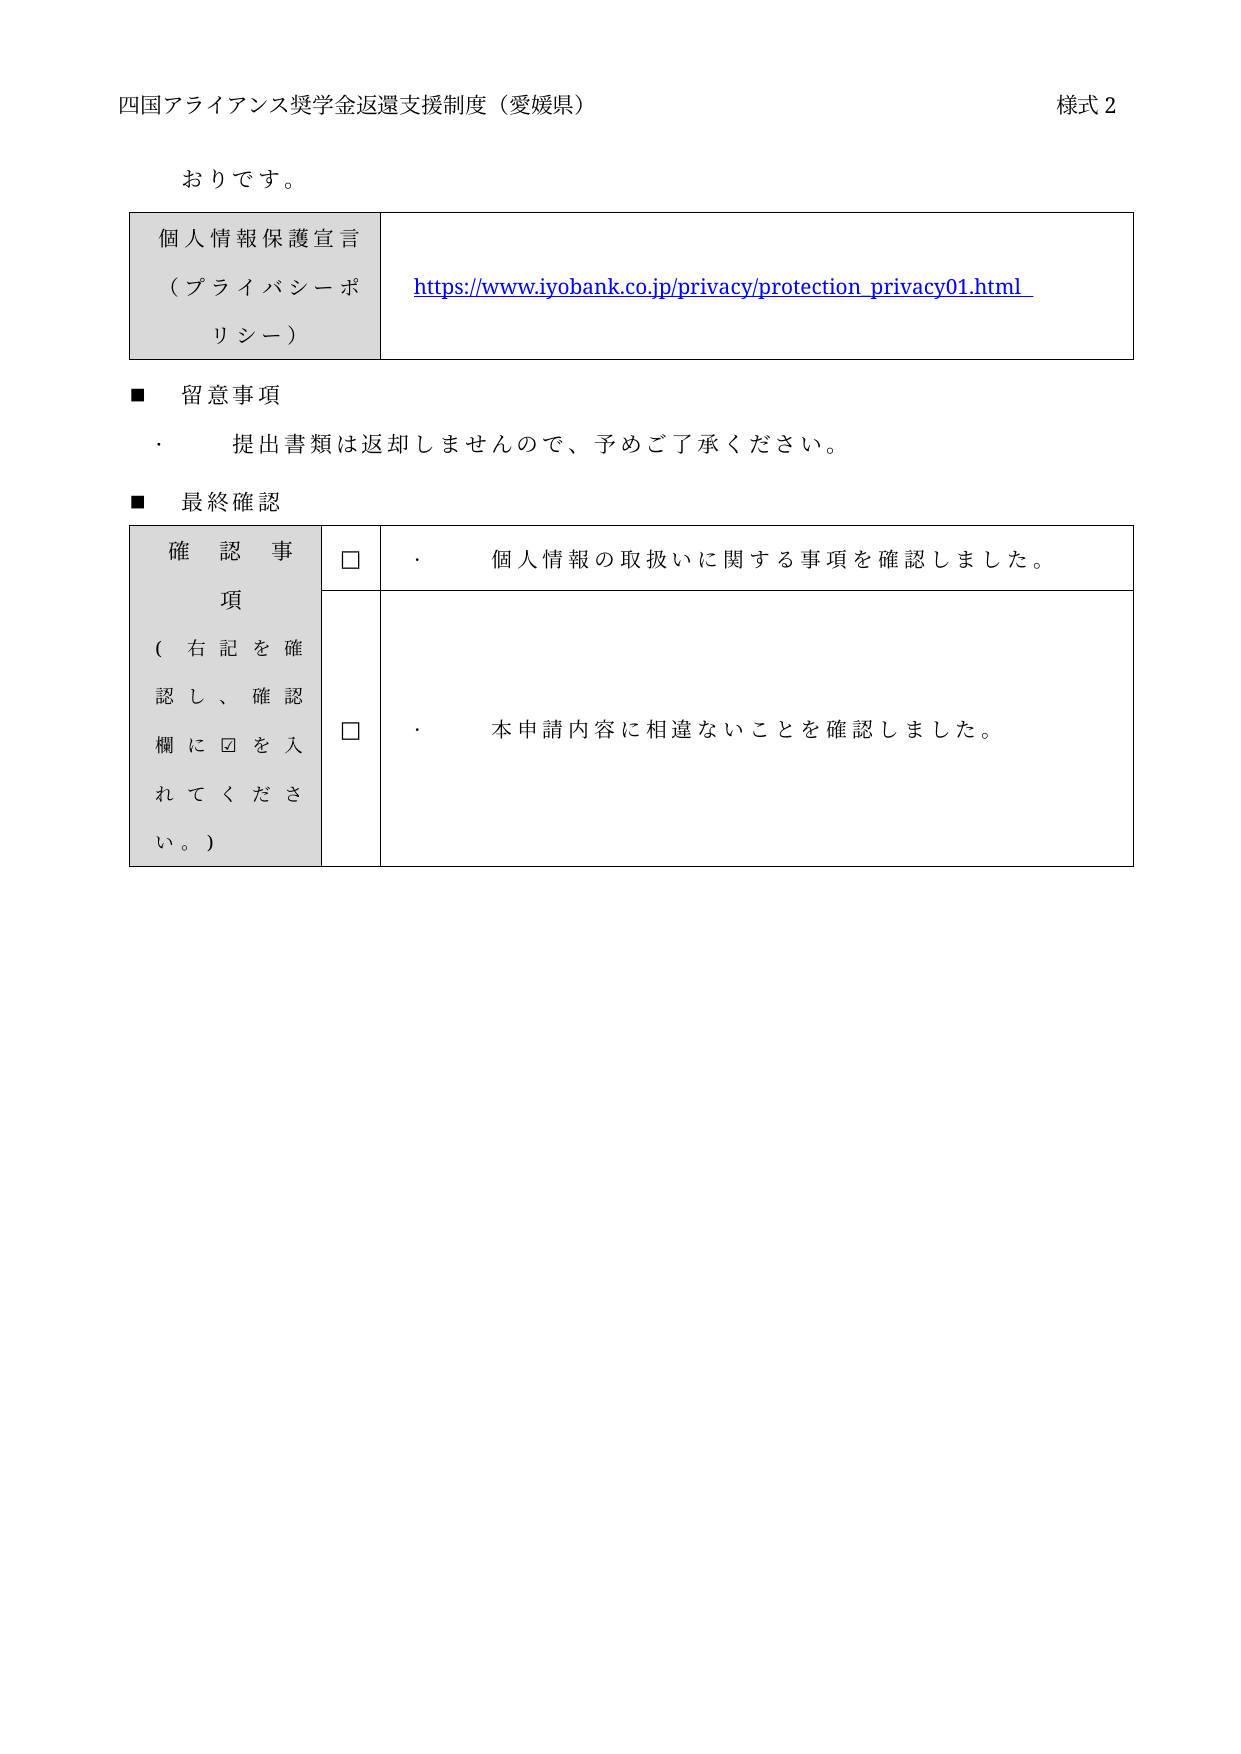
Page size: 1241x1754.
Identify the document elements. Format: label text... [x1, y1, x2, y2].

list 提出書類は返却しませんので、予めご了承ください。 [144, 418, 1111, 467]
list 最終確認 [129, 476, 1111, 525]
table_cell □ [322, 591, 380, 866]
list 留意事項 [129, 370, 1111, 418]
table_header 確 認 事 項 (右記を確認し、確認欄に☑を入れてください。) [130, 526, 321, 866]
table_header 個人情報保護宣言 （プライバシーポリシー） [130, 213, 380, 359]
table_header □ [322, 526, 380, 590]
table_header https://www.iyobank.co.jp/privacy/protection_privacy01.html [381, 213, 1133, 359]
table_header 個人情報の取扱いに関する事項を確認しました。 [381, 526, 1133, 590]
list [144, 154, 1111, 203]
table_cell 本申請内容に相違ないことを確認しました。 [381, 591, 1133, 866]
